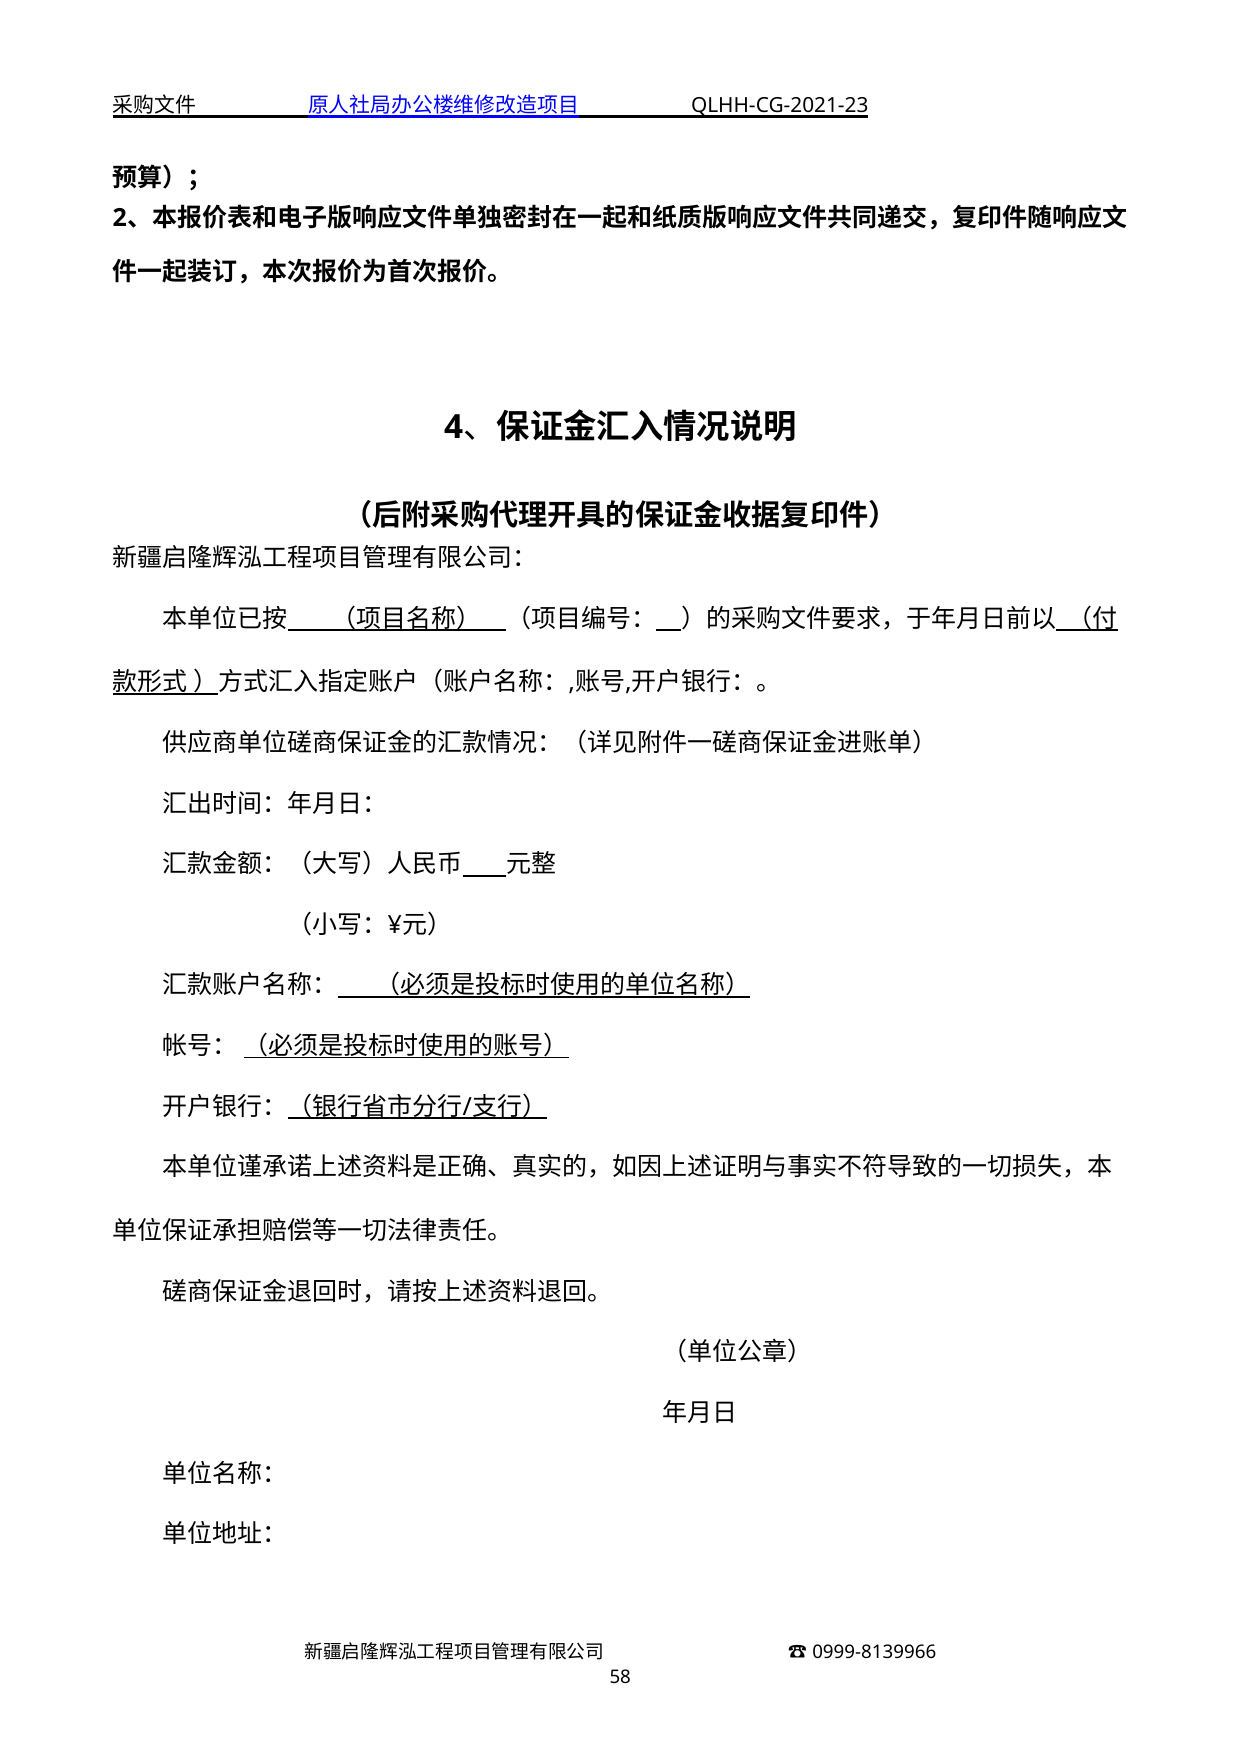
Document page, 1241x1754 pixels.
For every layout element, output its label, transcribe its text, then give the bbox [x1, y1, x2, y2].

text 供应商单位磋商保证金的汇款情况：（详见附件一磋商保证金进账单） [112, 719, 1128, 762]
text 单位名称： [112, 1450, 1128, 1492]
text 单位地址： [112, 1511, 1128, 1553]
text （小写：¥元） [112, 901, 1128, 944]
text 帐号： （必须是投标时使用的账号） [112, 1022, 1128, 1065]
text 本单位谨承诺上述资料是正确、真实的，如因上述证明与事实不符导致的一切损失，本单位保证承担赔偿等一切法律责任。 [112, 1144, 1128, 1250]
text 年月日 [112, 1389, 1128, 1432]
text 本单位已按 （项目名称） （项目编号： ）的采购文件要求，于年月日前以 （付款形式 ）方式汇入指定账户（账户名称：,账号,开户银行：。 [112, 595, 1128, 701]
text 2、本报价表和电子版响应文件单独密封在一起和纸质版响应文件共同递交，复印件随响应文件一起装订，本次报价为首次报价。 [112, 197, 1128, 288]
text 汇出时间：年月日： [112, 780, 1128, 822]
text （单位公章） [112, 1329, 1128, 1371]
text 汇款账户名称： （必须是投标时使用的单位名称） [112, 962, 1128, 1004]
subtitle 4、保证金汇入情况说明 [112, 382, 1128, 467]
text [112, 154, 1128, 197]
text 新疆启隆辉泓工程项目管理有限公司： [112, 534, 1128, 577]
text 汇款金额：（大写）人民币 元整 [112, 841, 1128, 883]
text 开户银行：（银行省市分行/支行） [112, 1083, 1128, 1126]
text （后附采购代理开具的保证金收据复印件） [112, 492, 1128, 534]
text 磋商保证金退回时，请按上述资料退回。 [112, 1268, 1128, 1311]
